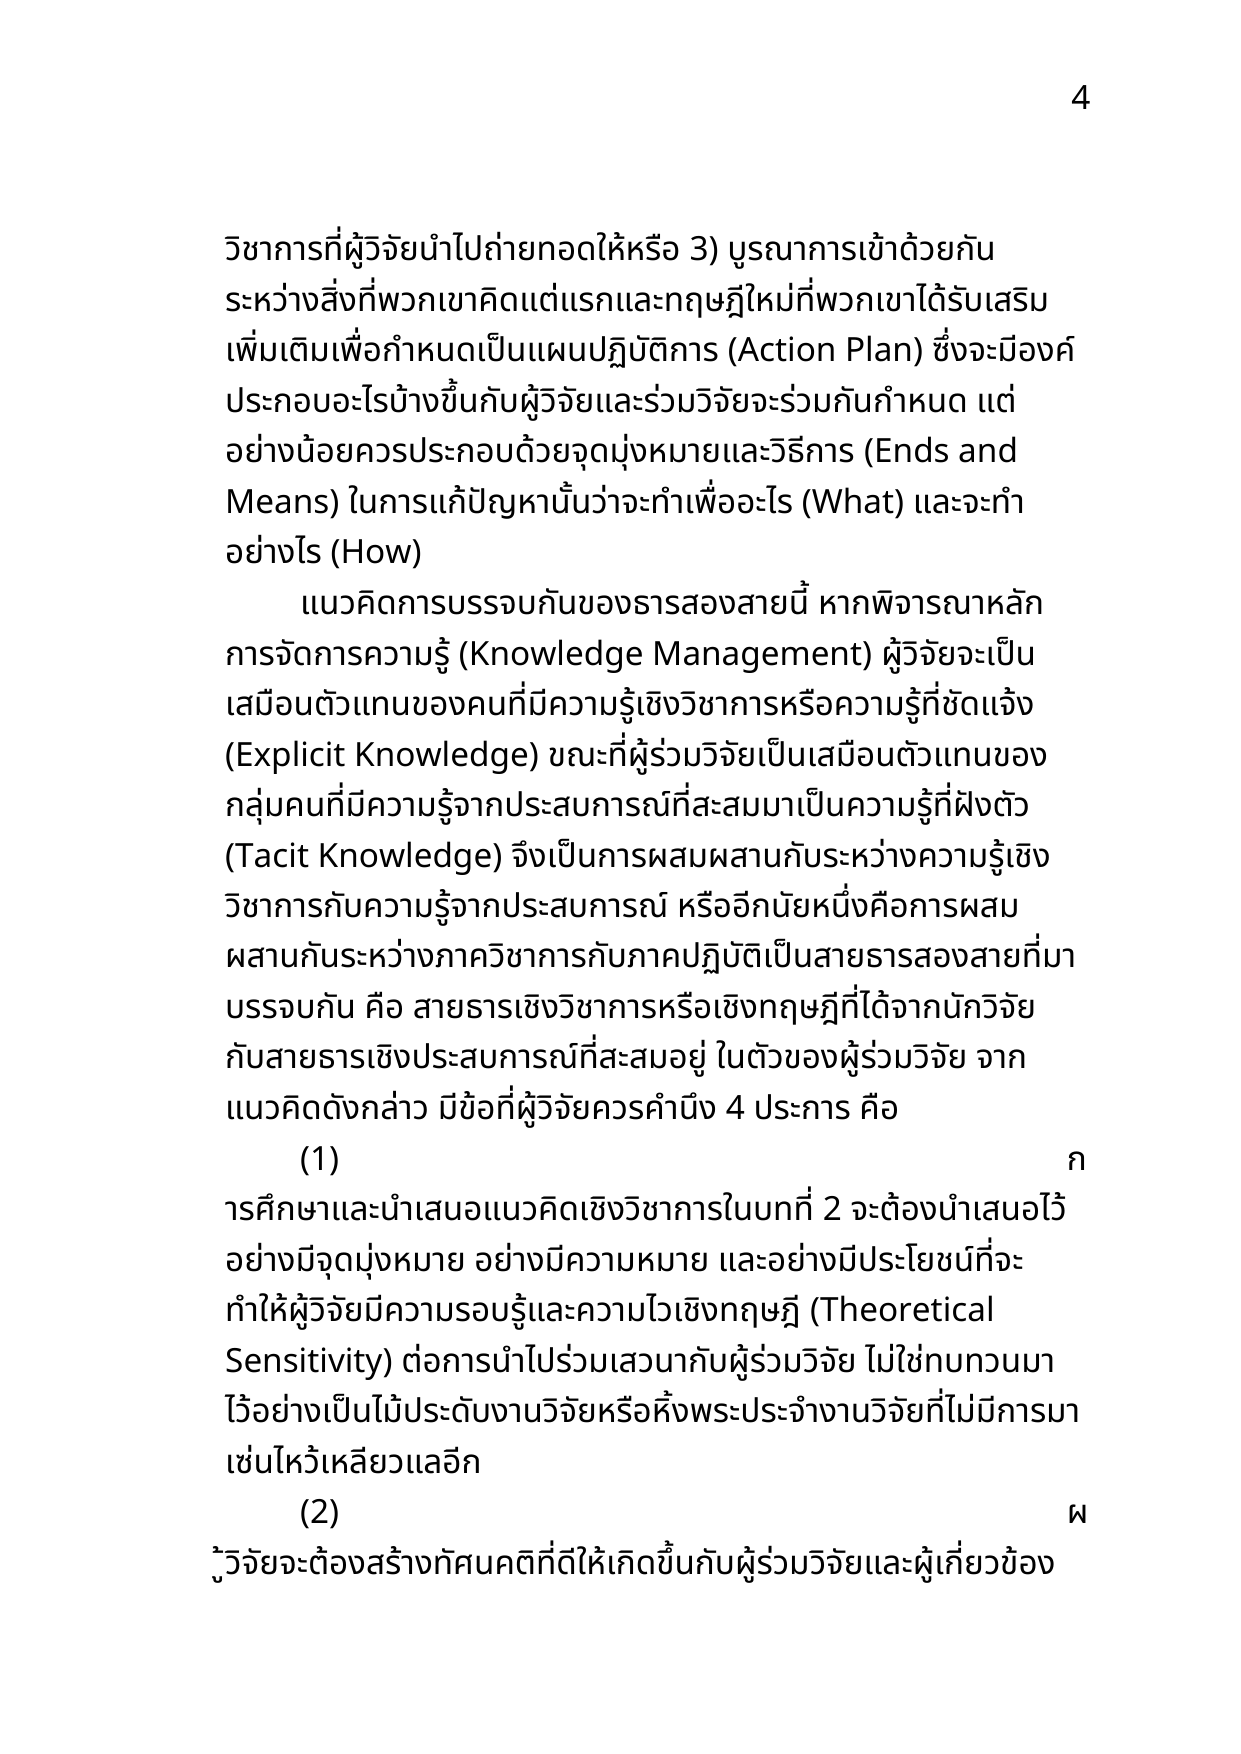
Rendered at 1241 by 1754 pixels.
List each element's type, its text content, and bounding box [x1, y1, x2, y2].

list การศึกษาและนำเสนอแนวคิดเชิงวิชาการในบทที่ 2 จะต้องนำเสนอไว้อย่างมีจุดมุ่งหมาย อย่างมีความหมาย และอย่างมีประโยชน์ที่จะทำให้ผู้วิจัยมีความรอบรู้และความไวเชิงทฤษฎี (Theoretical Sensitivity) ต่อการนำไปร่วมเสวนากับผู้ร่วมวิจัย ไม่ใช่ทบทวนมาไว้อย่างเป็นไม้ประดับงานวิจัยหรือหิ้งพระประจำงานวิจัยที่ไม่มีการมาเซ่นไหว้เหลียวแลอีก [225, 1134, 1080, 1488]
text แนวคิดการบรรจบกันของธารสองสายนี้ หากพิจารณาหลักการจัดการความรู้ (Knowledge Management) ผู้วิจัยจะเป็นเสมือนตัวแทนของคนที่มีความรู้เชิงวิชาการหรือความรู้ที่ชัดแจ้ง (Explicit Knowledge) ขณะที่ผู้ร่วมวิจัยเป็นเสมือนตัวแทนของกลุ่มคนที่มีความรู้จากประสบการณ์ที่สะสมมาเป็นความรู้ที่ฝังตัว (Tacit Knowledge) จึงเป็นการผสมผสานกับระหว่างความรู้เชิงวิชาการกับความรู้จากประสบการณ์ หรืออีกนัยหนึ่งคือการผสมผสานกันระหว่างภาควิชาการกับภาคปฏิบัติเป็นสายธารสองสายที่มาบรรจบกัน คือ สายธารเชิงวิชาการหรือเชิงทฤษฎีที่ได้จากนักวิจัย กับสายธารเชิงประสบการณ์ที่สะสมอยู่ ในตัวของผู้ร่วมวิจัย จากแนวคิดดังกล่าว มีข้อที่ผู้วิจัยควรคำนึง 4 ประการ คือ [225, 579, 1080, 1134]
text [225, 225, 1080, 579]
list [225, 1488, 1080, 1589]
